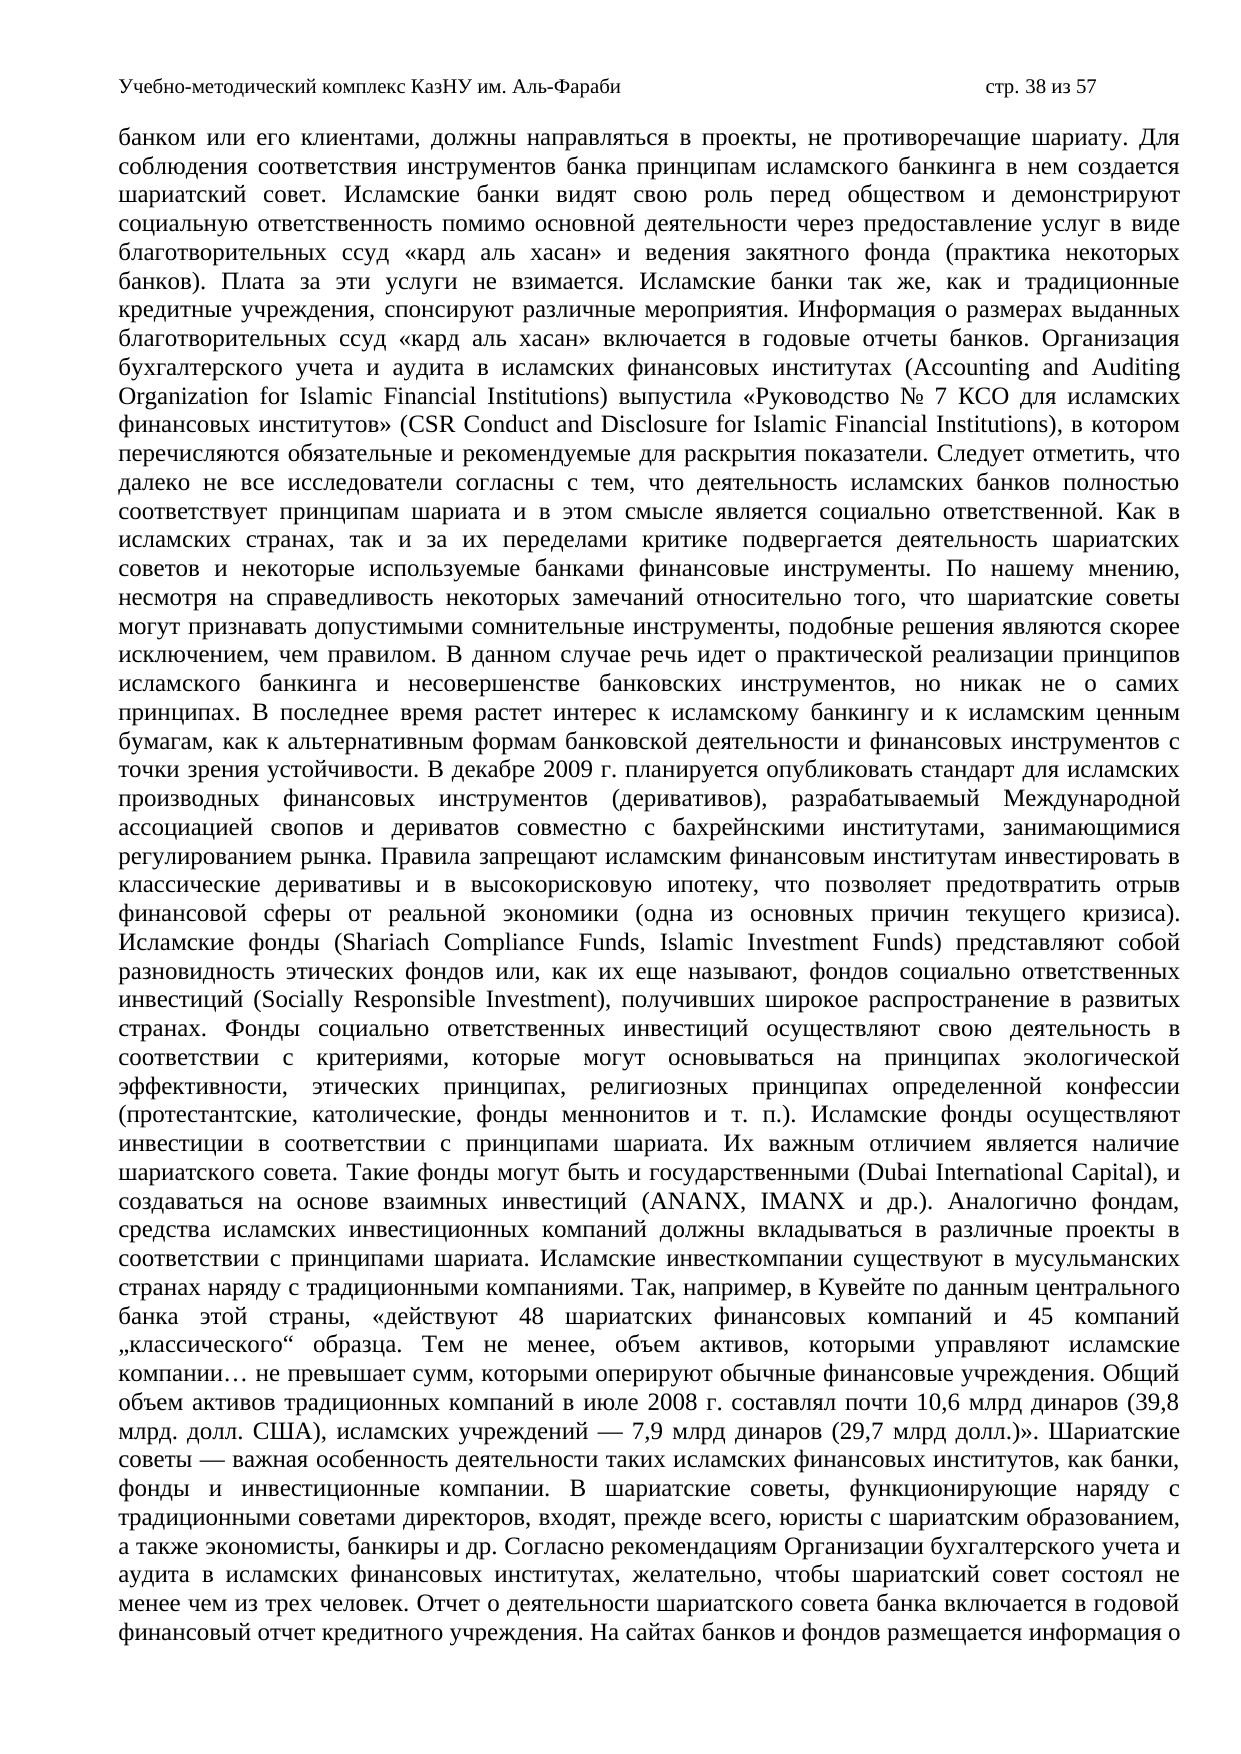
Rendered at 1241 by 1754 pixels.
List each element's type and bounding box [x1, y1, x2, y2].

text [118, 122, 1181, 1646]
